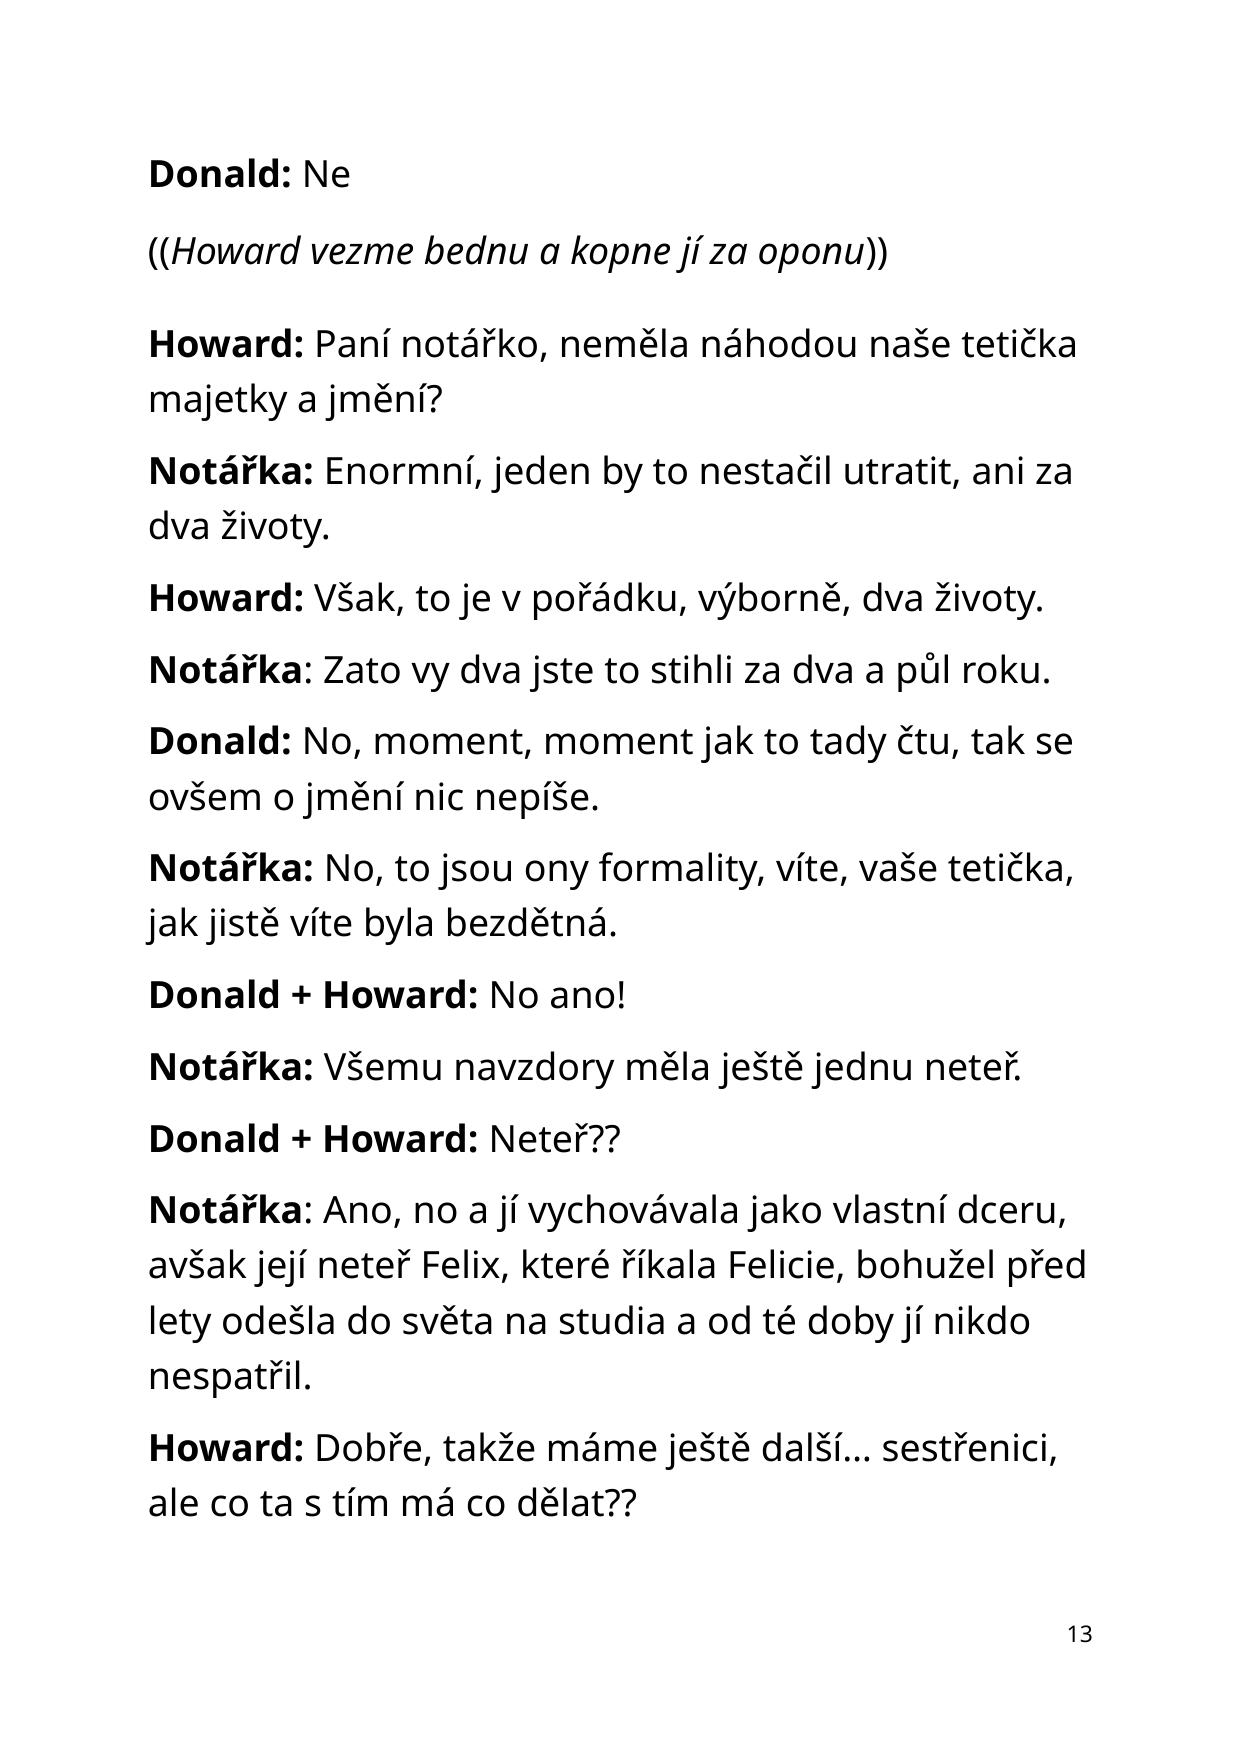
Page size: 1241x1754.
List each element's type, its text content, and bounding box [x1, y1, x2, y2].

text Notářka: Ano, no a jí vychovávala jako vlastní dceru, avšak její neteř Felix, které říkala Felicie, bohužel před lety odešla do světa na studia a od té doby jí nikdo nespatřil. [148, 1184, 1093, 1400]
text Howard: Dobře, takže máme ještě další… sestřenici, ale co ta s tím má co dělat?? [148, 1421, 1093, 1527]
text Donald + Howard: No ano! [148, 968, 1093, 1019]
text Donald: No, moment, moment jak to tady čtu, tak se ovšem o jmění nic nepíše. [148, 715, 1093, 821]
text Howard: Však, to je v pořádku, výborně, dva životy. [148, 571, 1093, 622]
text Donald: Ne ((Howard vezme bednu a kopne jí za oponu)) [148, 148, 1093, 275]
text Notářka: Enormní, jeden by to nestačil utratit, ani za dva životy. [148, 444, 1093, 550]
text Notářka: No, to jsou ony formality, víte, vaše tetička, jak jistě víte byla bezdětná. [148, 842, 1093, 948]
text Howard: Paní notářko, neměla náhodou naše tetička majetky a jmění? [148, 317, 1093, 423]
text Notářka: Zato vy dva jste to stihli za dva a půl roku. [148, 643, 1093, 694]
text Notářka: Všemu navzdory měla ještě jednu neteř. [148, 1040, 1093, 1091]
text Donald + Howard: Neteř?? [148, 1112, 1093, 1163]
